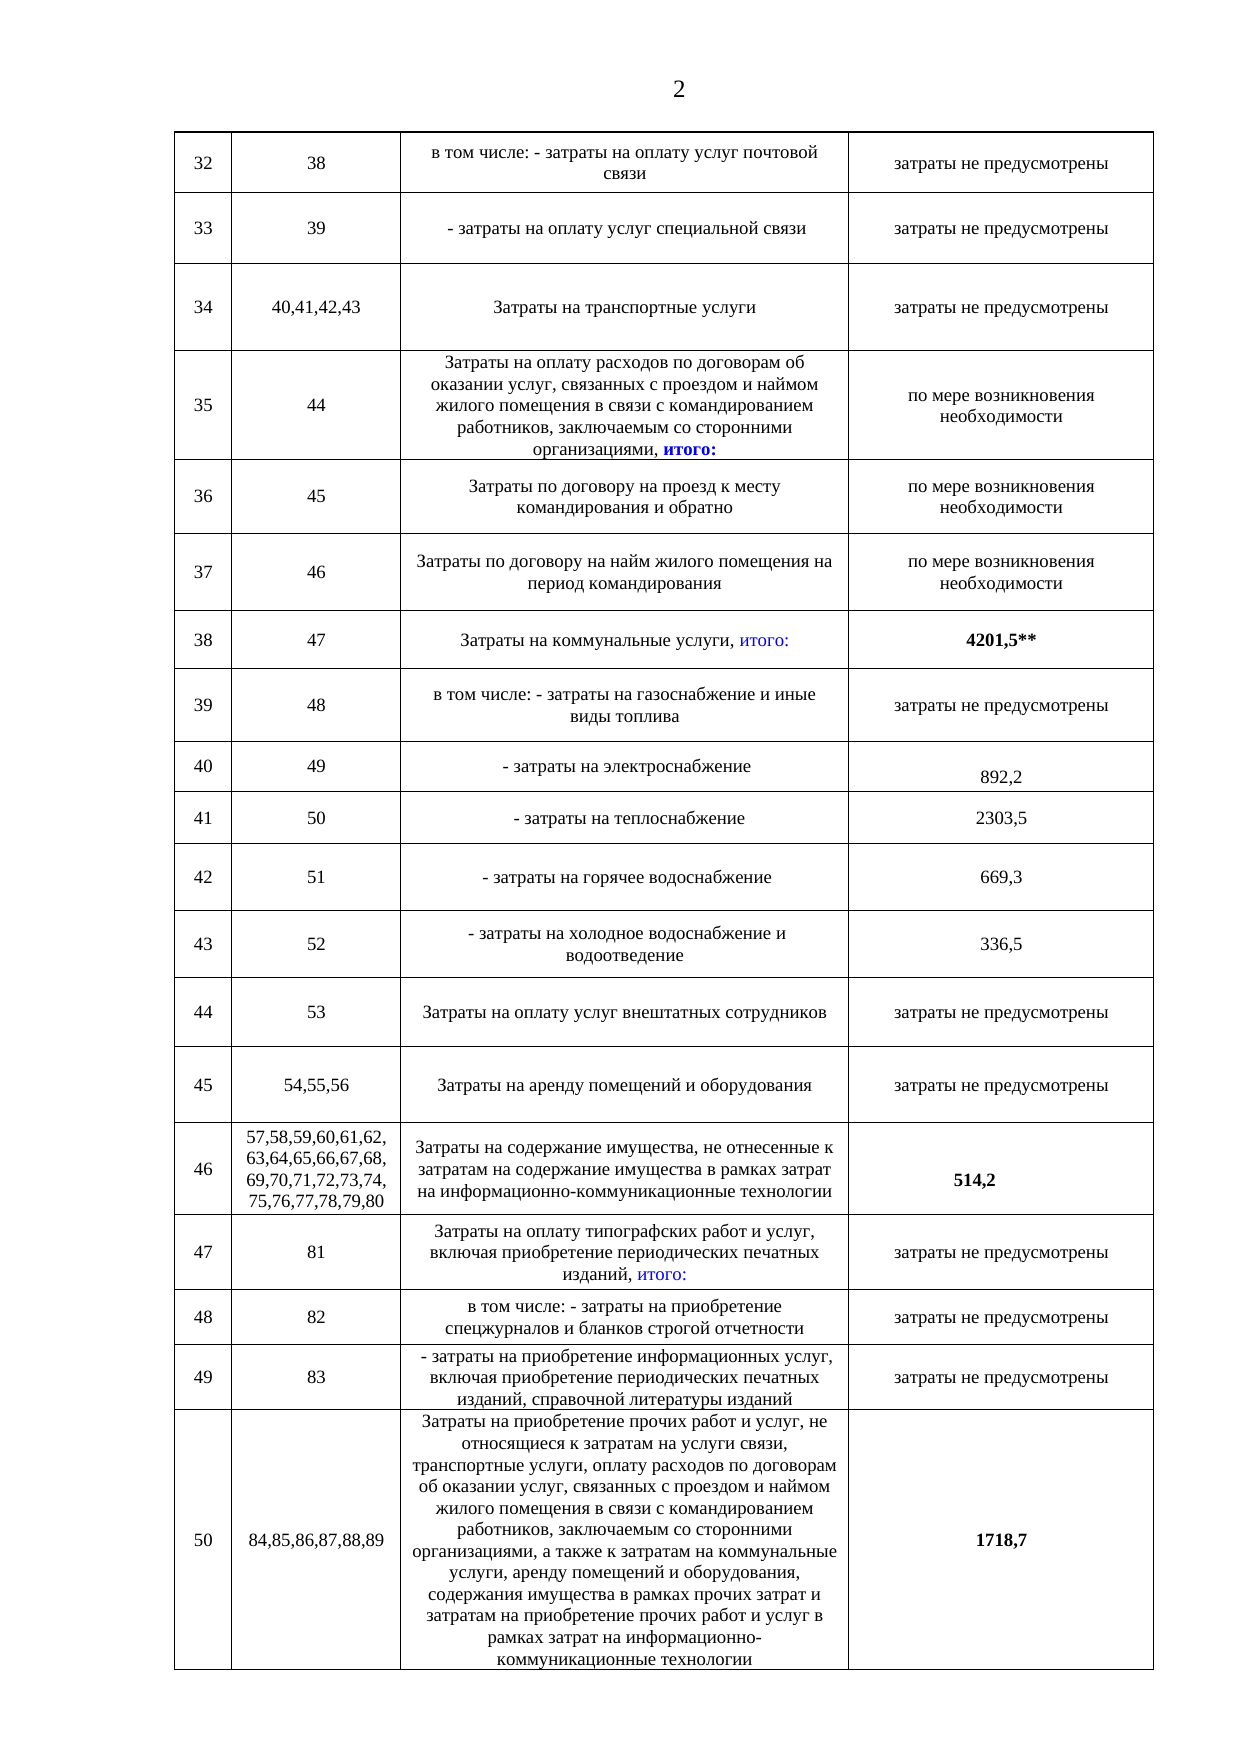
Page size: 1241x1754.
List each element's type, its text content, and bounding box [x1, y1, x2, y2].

table_cell 48 [232, 669, 400, 741]
table_cell 37 [175, 534, 231, 610]
table_cell Затраты на содержание имущества, не отнесенные к затратам на содержание имущества в рамках затрат на информационно-коммуникационные технологии [401, 1123, 848, 1214]
table_cell 46 [175, 1123, 231, 1214]
table_cell 1718,7 [849, 1410, 1153, 1669]
table_cell - затраты на приобретение информационных услуг, включая приобретение периодических печатных изданий, справочной литературы изданий [401, 1345, 848, 1409]
table_cell 43 [175, 911, 231, 977]
table_cell 51 [232, 844, 400, 910]
table_cell 45 [175, 1047, 231, 1122]
table_cell 38 [232, 133, 400, 192]
table_cell по мере возникновения необходимости [849, 534, 1153, 610]
table_cell затраты не предусмотрены [849, 1047, 1153, 1122]
table_cell 892,2 [849, 742, 1153, 791]
table_cell 40 [175, 742, 231, 791]
table_cell 84,85,86,87,88,89 [232, 1410, 400, 1669]
table_cell Затраты на оплату услуг внештатных сотрудников [401, 978, 848, 1046]
table_cell Затраты на оплату расходов по договорам об оказании услуг, связанных с проездом и наймом жилого помещения в связи с командированием работников, заключаемым со сторонними организациями, итого: [401, 351, 848, 459]
table_cell 54,55,56 [232, 1047, 400, 1122]
table_cell 33 [175, 193, 231, 263]
table_cell 82 [232, 1290, 400, 1343]
table_cell 49 [232, 742, 400, 791]
table_cell 39 [175, 669, 231, 741]
table_cell - затраты на горячее водоснабжение [401, 844, 848, 910]
table_cell затраты не предусмотрены [849, 978, 1153, 1046]
table_cell по мере возникновения необходимости [849, 351, 1153, 459]
table_cell 47 [232, 611, 400, 668]
table_cell 49 [175, 1345, 231, 1409]
table_cell - затраты на оплату услуг специальной связи [401, 193, 848, 263]
table_cell Затраты по договору на найм жилого помещения на период командирования [401, 534, 848, 610]
table_cell 39 [232, 193, 400, 263]
table_cell 32 [175, 133, 231, 192]
table_cell в том числе: - затраты на приобретение спецжурналов и бланков строгой отчетности [401, 1290, 848, 1343]
table_cell - затраты на холодное водоснабжение и водоотведение [401, 911, 848, 977]
table_cell 514,2 [849, 1123, 1153, 1214]
table_cell Затраты по договору на проезд к месту командирования и обратно [401, 460, 848, 532]
table_cell затраты не предусмотрены [849, 1215, 1153, 1289]
table_cell 50 [232, 792, 400, 843]
table_cell 42 [175, 844, 231, 910]
table_cell Затраты на приобретение прочих работ и услуг, не относящиеся к затратам на услуги связи, транспортные услуги, оплату расходов по договорам об оказании услуг, связанных с проездом и наймом жилого помещения в связи с командированием работников, заключаемым со сторонними организациями, а также к затратам на коммунальные услуги, аренду помещений и оборудования, содержания имущества в рамках прочих затрат и затратам на приобретение прочих работ и услуг в рамках затрат на информационно-коммуникационные технологии [401, 1410, 848, 1669]
table_cell 45 [232, 460, 400, 532]
table_cell Затраты на аренду помещений и оборудования [401, 1047, 848, 1122]
table_cell 38 [175, 611, 231, 668]
table_cell в том числе: - затраты на газоснабжение и иные виды топлива [401, 669, 848, 741]
table_cell - затраты на электроснабжение [401, 742, 848, 791]
table_cell 36 [175, 460, 231, 532]
table_cell 57,58,59,60,61,62,63,64,65,66,67,68,69,70,71,72,73,74,75,76,77,78,79,80 [232, 1123, 400, 1214]
table_cell 47 [175, 1215, 231, 1289]
table_cell 4201,5** [849, 611, 1153, 668]
table_cell 35 [175, 351, 231, 459]
table_cell в том числе: - затраты на оплату услуг почтовой связи [401, 133, 848, 192]
table_cell 2303,5 [849, 792, 1153, 843]
table_cell 44 [175, 978, 231, 1046]
table_cell затраты не предусмотрены [849, 264, 1153, 350]
table_cell 53 [232, 978, 400, 1046]
table_cell 41 [175, 792, 231, 843]
table_cell затраты не предусмотрены [849, 193, 1153, 263]
table_cell - затраты на теплоснабжение [401, 792, 848, 843]
table_cell затраты не предусмотрены [849, 669, 1153, 741]
table_cell 34 [175, 264, 231, 350]
table_cell 669,3 [849, 844, 1153, 910]
table_cell 336,5 [849, 911, 1153, 977]
table_cell 81 [232, 1215, 400, 1289]
table_cell по мере возникновения необходимости [849, 460, 1153, 532]
table_cell 83 [232, 1345, 400, 1409]
table_cell 50 [175, 1410, 231, 1669]
table_cell 46 [232, 534, 400, 610]
table_cell 44 [232, 351, 400, 459]
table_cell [849, 133, 1153, 192]
table_cell затраты не предусмотрены [849, 1290, 1153, 1343]
table_cell Затраты на транспортные услуги [401, 264, 848, 350]
table_cell 40,41,42,43 [232, 264, 400, 350]
table_cell Затраты на коммунальные услуги, итого: [401, 611, 848, 668]
table_cell 52 [232, 911, 400, 977]
table_cell Затраты на оплату типографских работ и услуг, включая приобретение периодических печатных изданий, итого: [401, 1215, 848, 1289]
table_cell 48 [175, 1290, 231, 1343]
table_cell затраты не предусмотрены [849, 1345, 1153, 1409]
